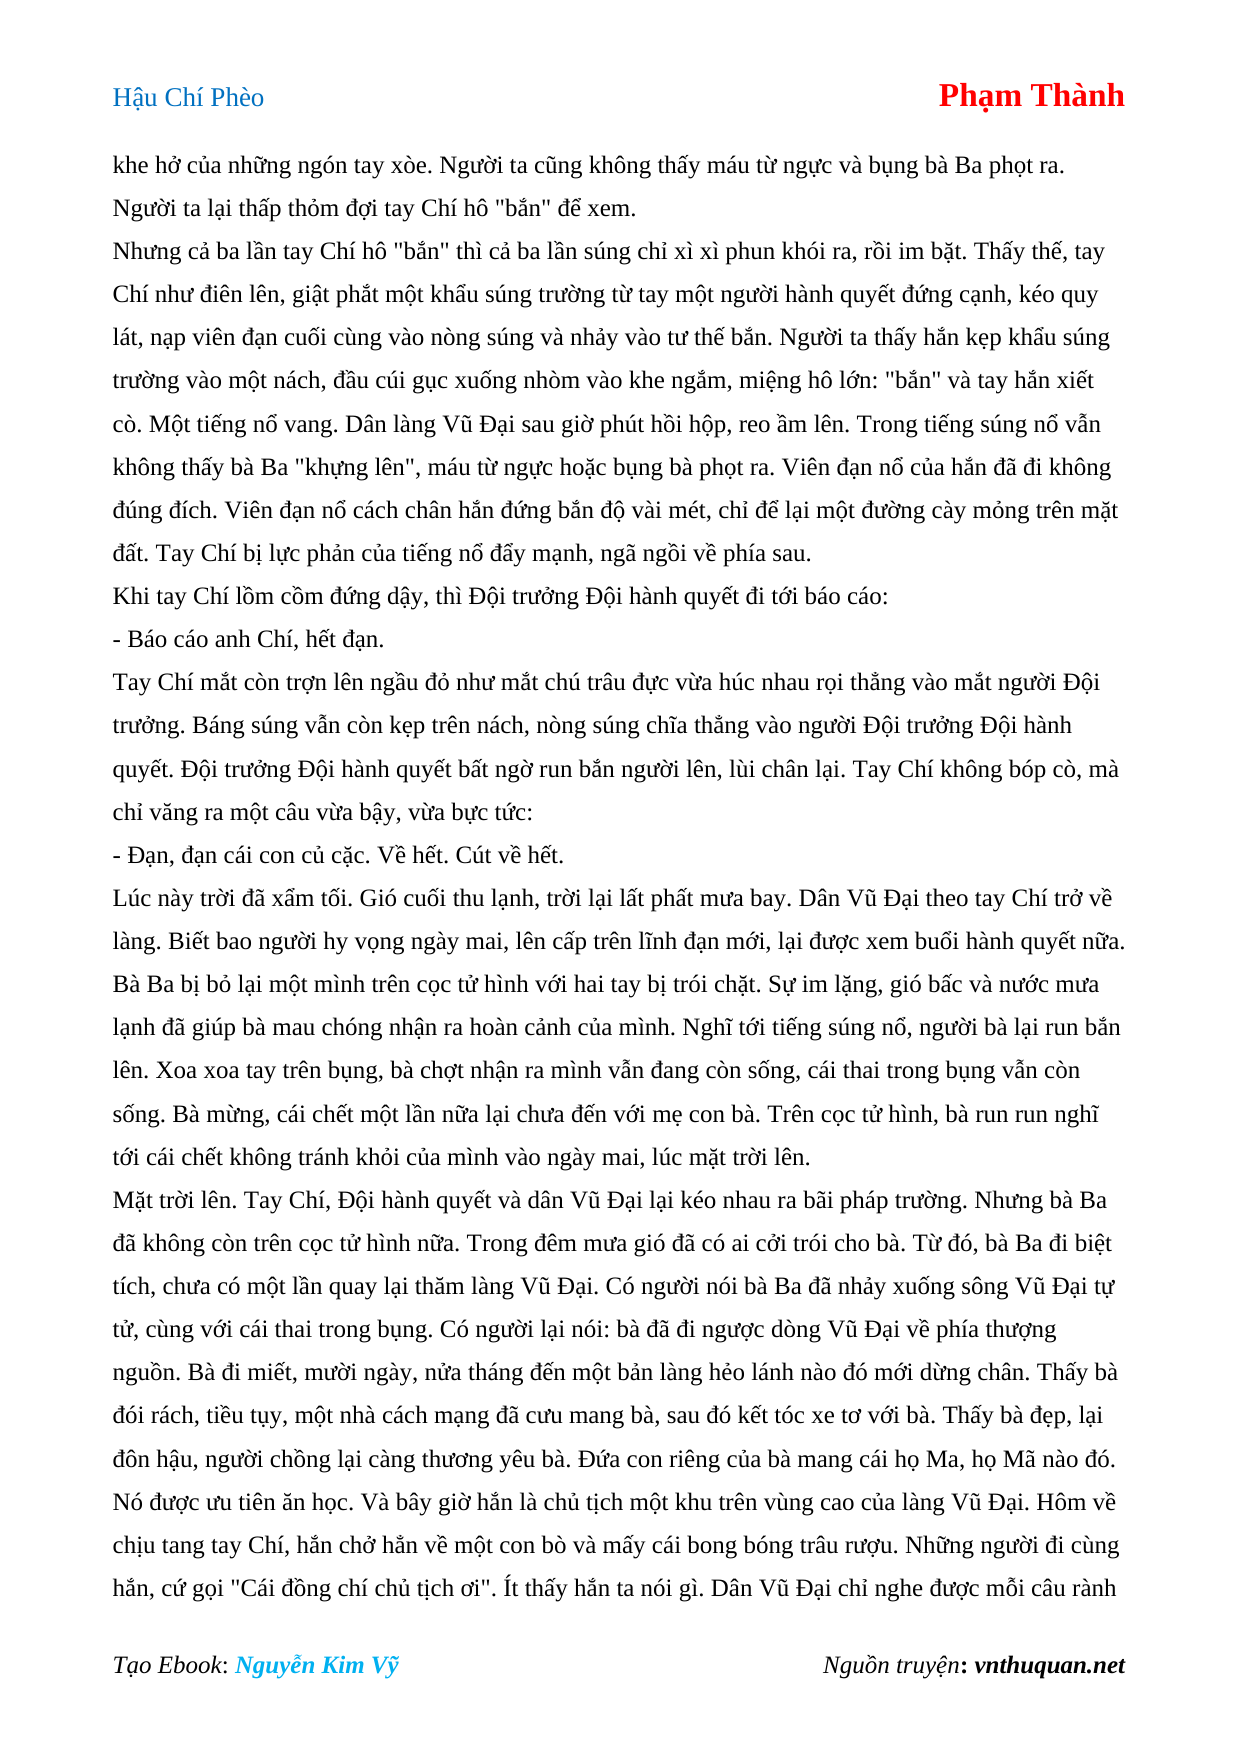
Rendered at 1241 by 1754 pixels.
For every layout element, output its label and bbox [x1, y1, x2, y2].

text [112, 150, 1128, 1602]
